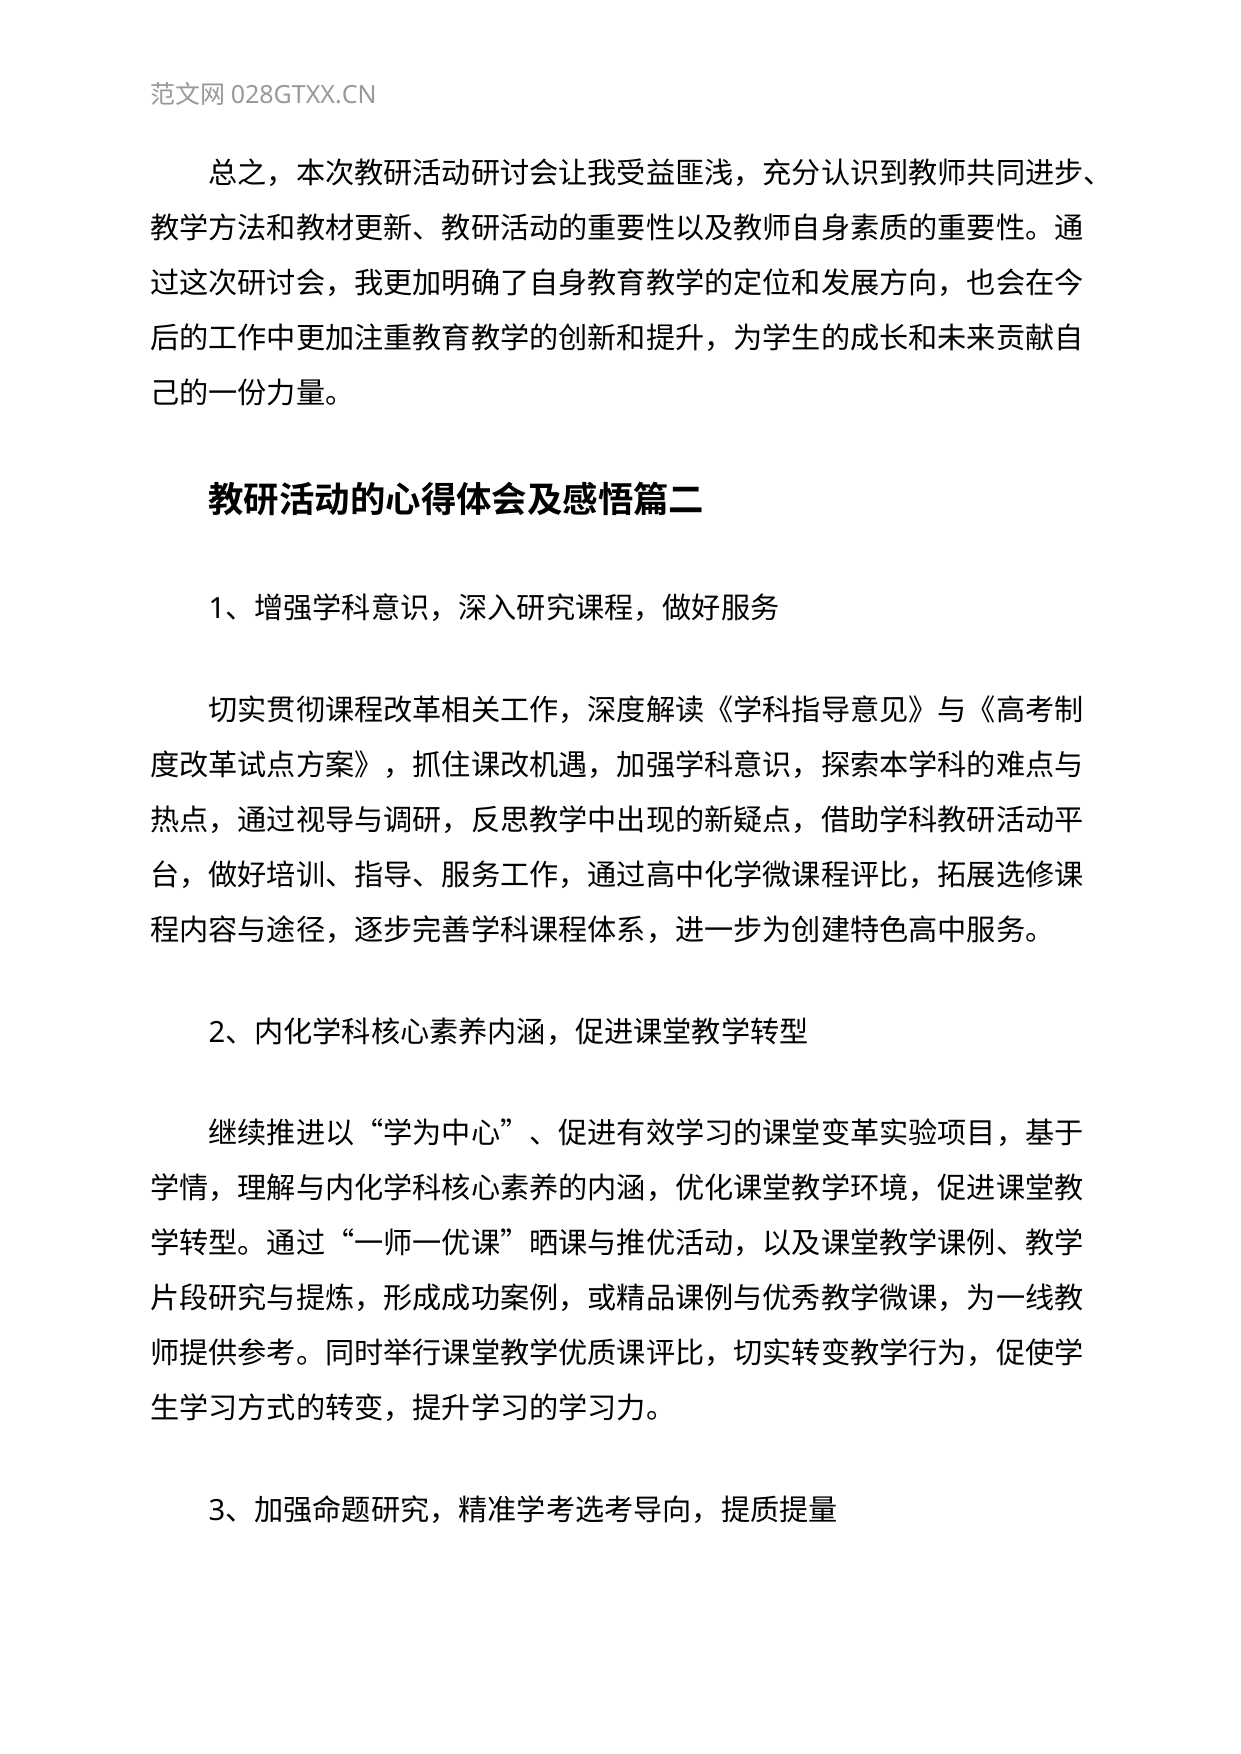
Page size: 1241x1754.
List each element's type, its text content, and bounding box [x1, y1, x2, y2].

text 总之，本次教研活动研讨会让我受益匪浅，充分认识到教师共同进步、教学方法和教材更新、教研活动的重要性以及教师自身素质的重要性。通过这次研讨会，我更加明确了自身教育教学的定位和发展方向，也会在今后的工作中更加注重教育教学的创新和提升，为学生的成长和未来贡献自己的一份力量。 [150, 150, 1090, 412]
text 继续推进以“学为中心”、促进有效学习的课堂变革实验项目，基于学情，理解与内化学科核心素养的内涵，优化课堂教学环境，促进课堂教学转型。通过“一师一优课”晒课与推优活动，以及课堂教学课例、教学片段研究与提炼，形成成功案例，或精品课例与优秀教学微课，为一线教师提供参考。同时举行课堂教学优质课评比，切实转变教学行为，促使学生学习方式的转变，提升学习的学习力。 [150, 1110, 1090, 1427]
text 3、加强命题研究，精准学考选考导向，提质提量 [150, 1486, 1090, 1529]
text 2、内化学科核心素养内涵，促进课堂教学转型 [150, 1008, 1090, 1051]
text 教研活动的心得体会及感悟篇二 [150, 471, 1090, 523]
text 切实贯彻课程改革相关工作，深度解读《学科指导意见》与《高考制度改革试点方案》，抓住课改机遇，加强学科意识，探索本学科的难点与热点，通过视导与调研，反思教学中出现的新疑点，借助学科教研活动平台，做好培训、指导、服务工作，通过高中化学微课程评比，拓展选修课程内容与途径，逐步完善学科课程体系，进一步为创建特色高中服务。 [150, 687, 1090, 949]
text 1、增强学科意识，深入研究课程，做好服务 [150, 585, 1090, 627]
